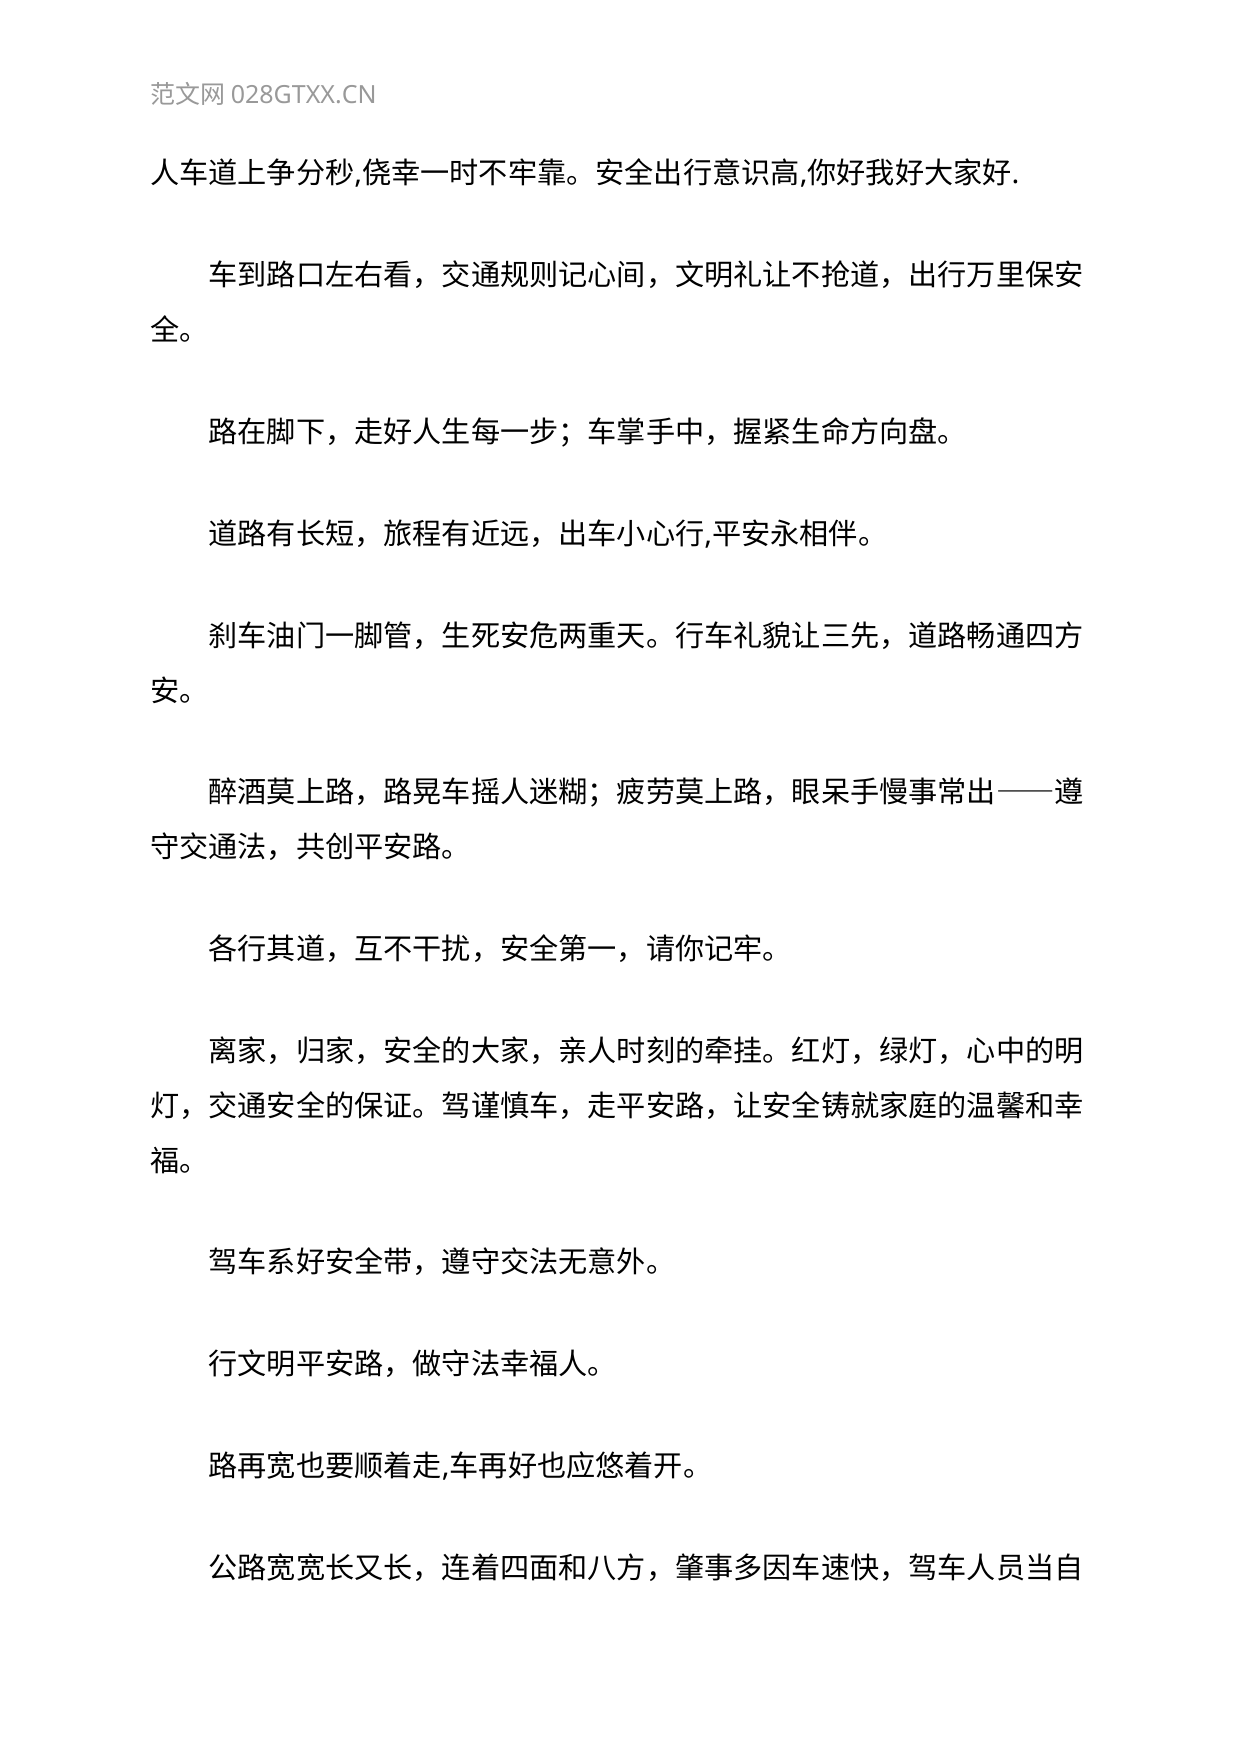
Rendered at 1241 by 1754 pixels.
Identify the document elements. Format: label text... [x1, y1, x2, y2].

text 车到路口左右看，交通规则记心间，文明礼让不抢道，出行万里保安全。 [150, 252, 1090, 349]
text 醉酒莫上路，路晃车摇人迷糊；疲劳莫上路，眼呆手慢事常出——遵守交通法，共创平安路。 [150, 769, 1090, 866]
text 路在脚下，走好人生每一步；车掌手中，握紧生命方向盘。 [150, 409, 1090, 451]
text 路再宽也要顺着走,车再好也应悠着开。 [150, 1443, 1090, 1485]
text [150, 150, 1090, 192]
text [150, 1544, 1090, 1587]
text 离家，归家，安全的大家，亲人时刻的牵挂。红灯，绿灯，心中的明灯，交通安全的保证。驾谨慎车，走平安路，让安全铸就家庭的温馨和幸福。 [150, 1027, 1090, 1179]
text 各行其道，互不干扰，安全第一，请你记牢。 [150, 926, 1090, 968]
text 驾车系好安全带，遵守交法无意外。 [150, 1239, 1090, 1281]
text 道路有长短，旅程有近远，出车小心行,平安永相伴。 [150, 510, 1090, 553]
text 行文明平安路，做守法幸福人。 [150, 1341, 1090, 1383]
text 刹车油门一脚管，生死安危两重天。行车礼貌让三先，道路畅通四方安。 [150, 612, 1090, 709]
